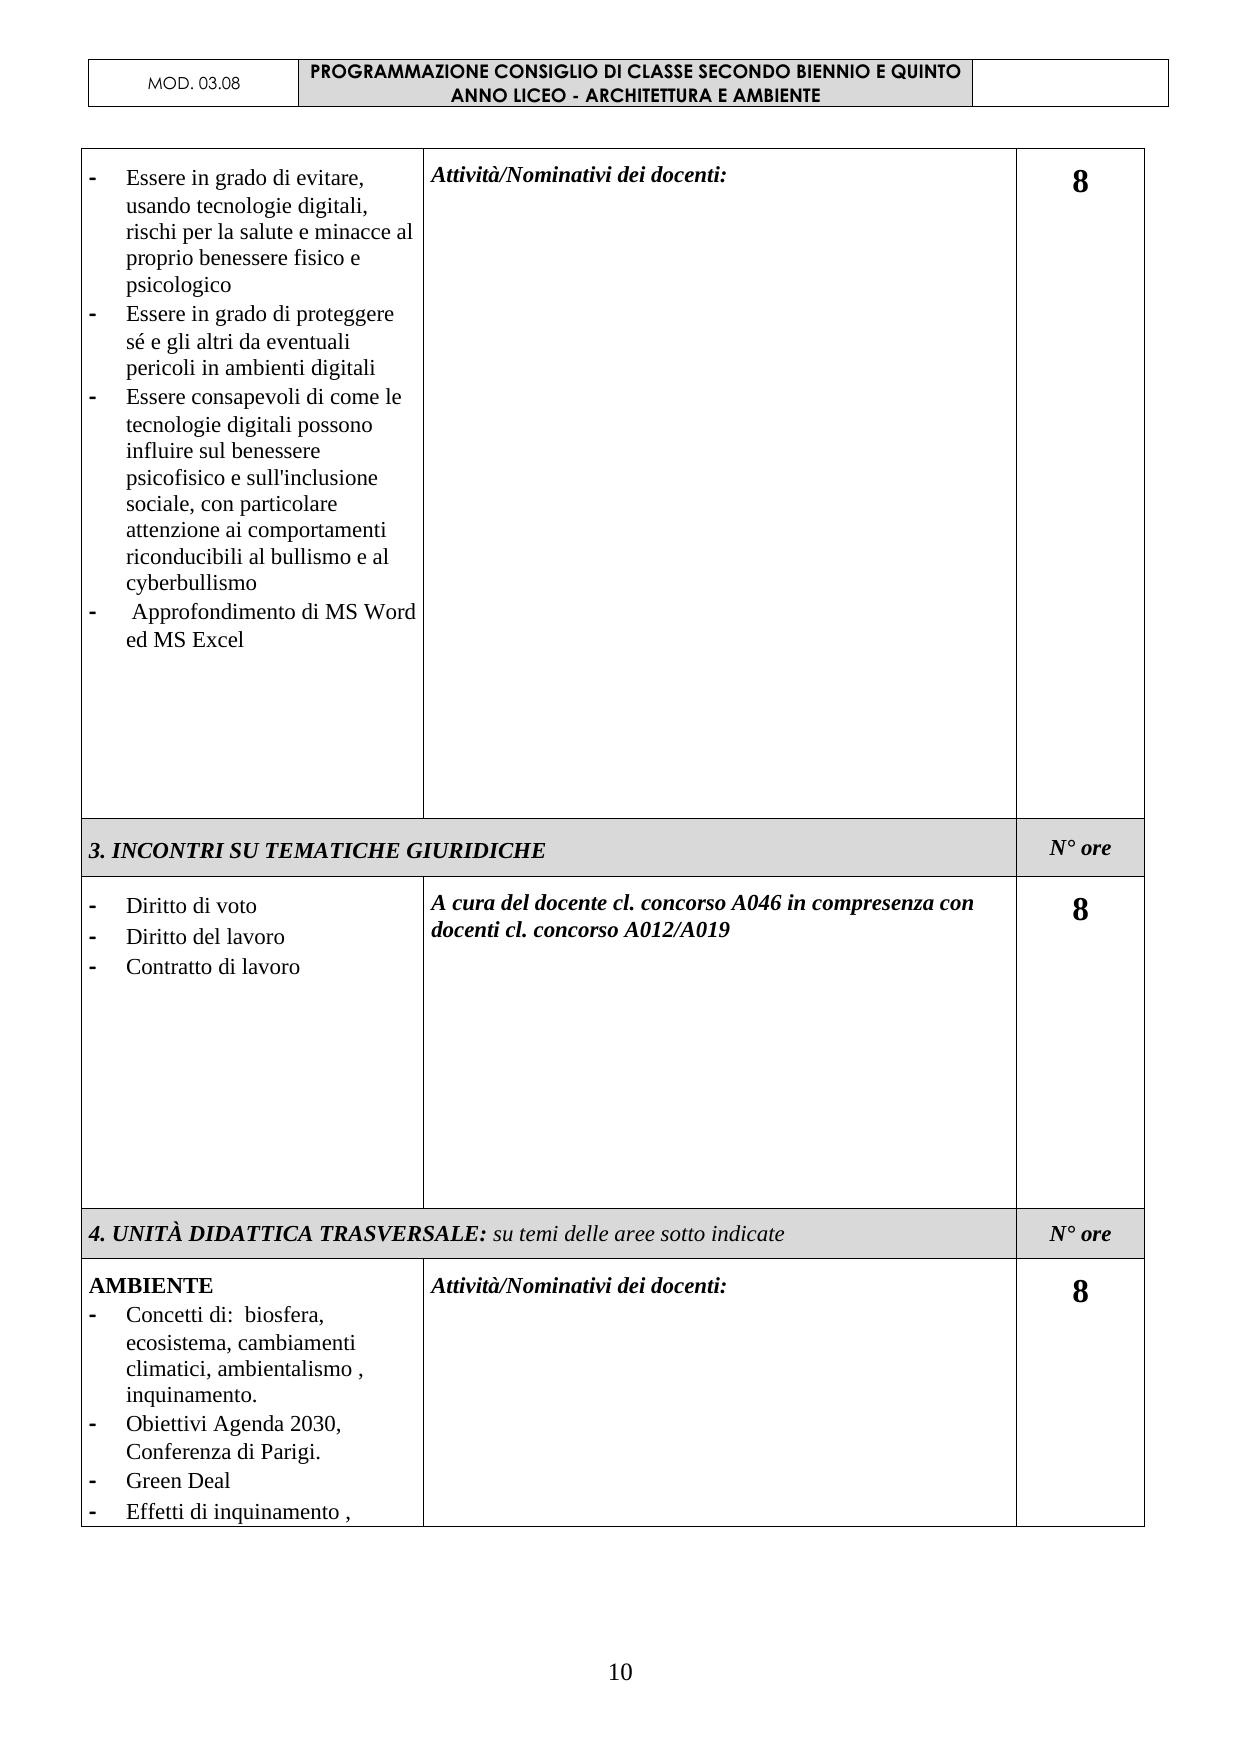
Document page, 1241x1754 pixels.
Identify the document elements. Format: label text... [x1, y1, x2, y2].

table_cell Attività/Nominativi dei docenti: [424, 149, 1016, 817]
table_cell 3. INCONTRI SU TEMATICHE GIURIDICHE [82, 819, 1016, 876]
table_cell 4. UNITÀ DIDATTICA TRASVERSALE: su temi delle aree sotto indicate [82, 1209, 1016, 1258]
table_cell 8 [1017, 149, 1144, 817]
table_cell A cura del docente cl. concorso A046 in compresenza con docenti cl. concorso A012/A019 [424, 877, 1016, 1208]
table_cell Essere in grado di evitare, usando tecnologie digitali, rischi per la salute e minacce al proprio benessere fisico e psicologico Essere in grado di proteggere sé e gli altri da eventuali pericoli in ambienti digitali Essere consapevoli di come le tecnologie digitali possono influire sul benessere psicofisico e sull'inclusione sociale, con particolare attenzione ai comportamenti riconducibili al bullismo e al cyberbullismo Approfondimento di MS Word ed MS Excel [82, 149, 423, 817]
table_cell Diritto di voto Diritto del lavoro Contratto di lavoro [82, 877, 423, 1208]
table_cell N° ore [1017, 1209, 1144, 1258]
table_cell 8 [1017, 1259, 1144, 1526]
table_cell 8 [1017, 877, 1144, 1208]
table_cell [424, 1259, 1016, 1526]
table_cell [82, 1259, 423, 1526]
table_cell N° ore [1017, 819, 1144, 876]
